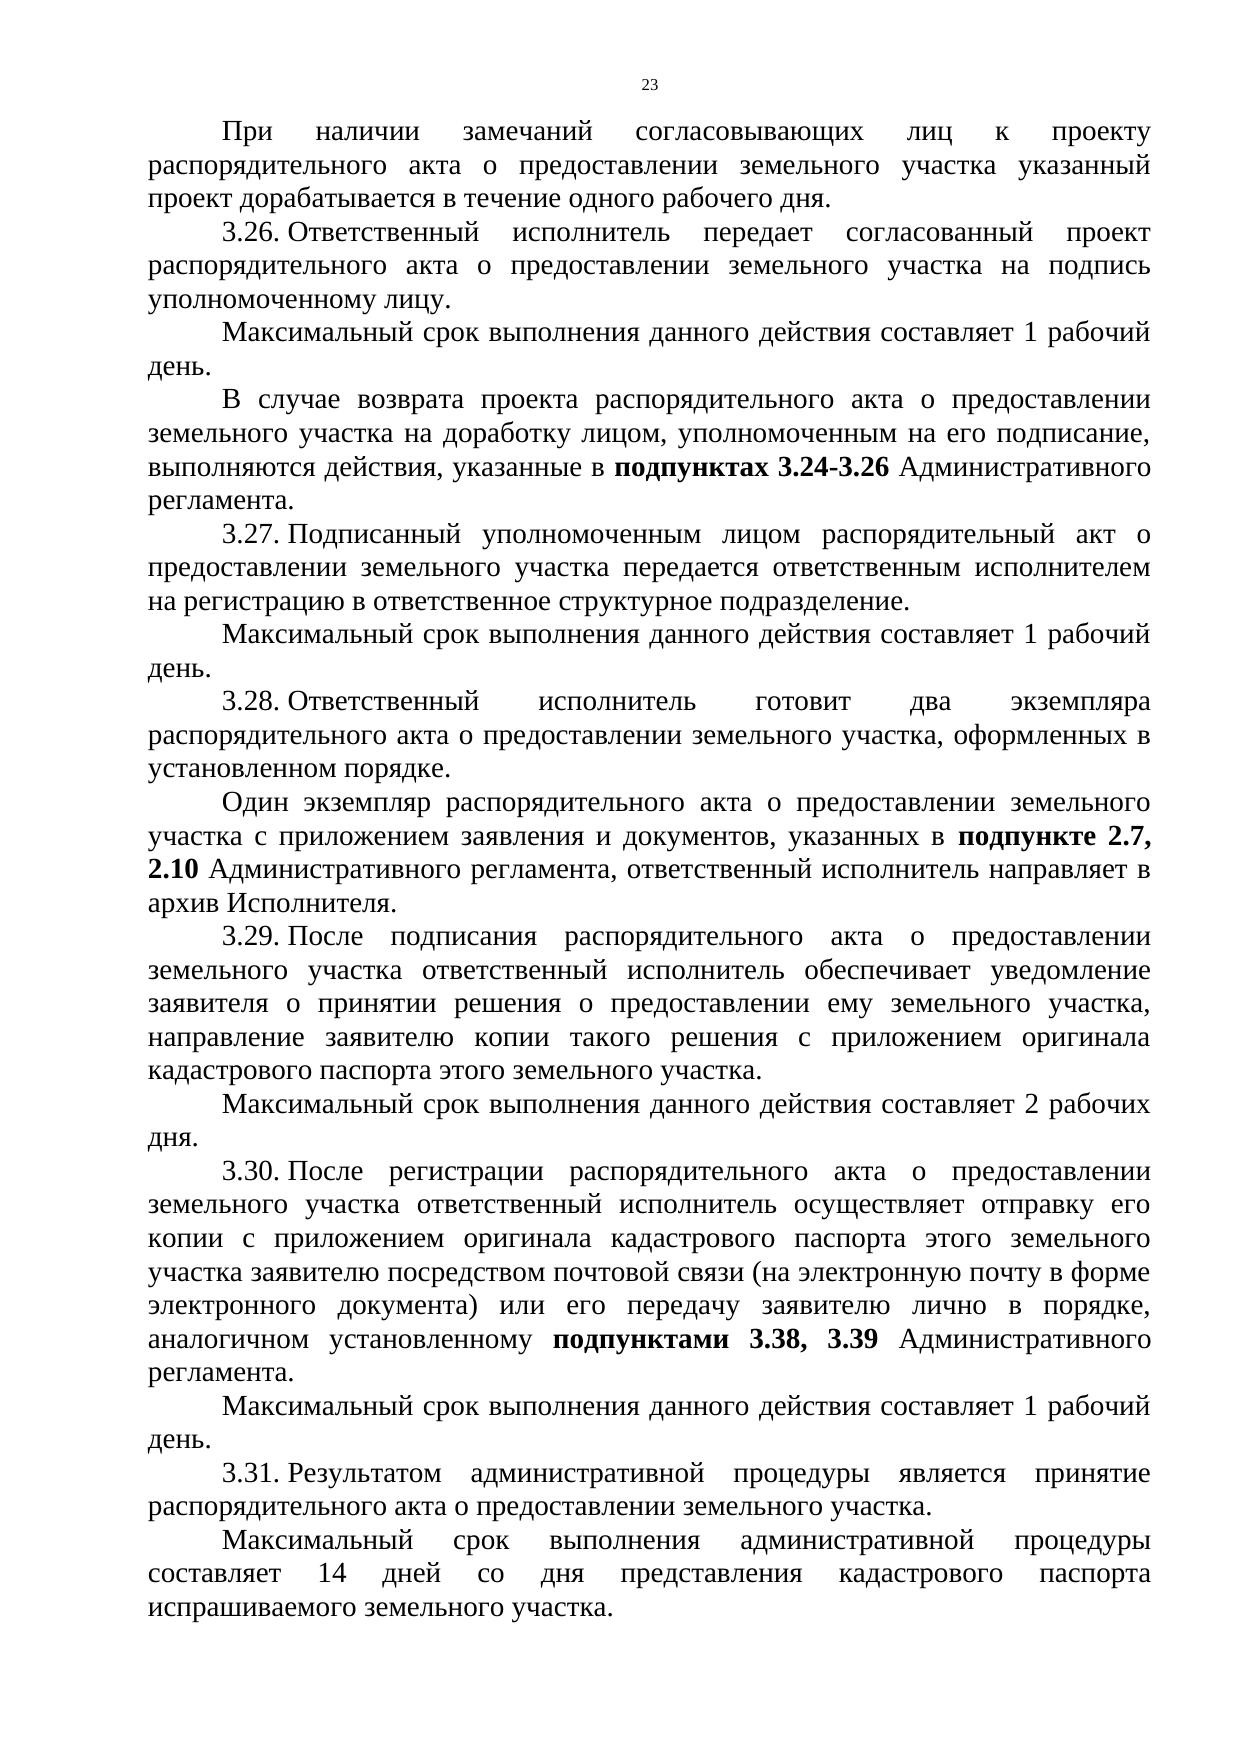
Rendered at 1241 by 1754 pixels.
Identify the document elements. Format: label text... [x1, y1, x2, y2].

text 3.27. Подписанный уполномоченным лицом распорядительный акт о предоставлении земельного участка передается ответственным исполнителем на регистрацию в ответственное структурное подразделение. [148, 516, 1152, 616]
text При наличии замечаний согласовывающих лиц к проекту распорядительного акта о предоставлении земельного участка указанный проект дорабатывается в течение одного рабочего дня. [148, 113, 1152, 214]
text Один экземпляр распорядительного акта о предоставлении земельного участка с приложением заявления и документов, указанных в подпункте 2.7, 2.10 Административного регламента, ответственный исполнитель направляет в архив Исполнителя. [148, 784, 1152, 918]
text В случае возврата проекта распорядительного акта о предоставлении земельного участка на доработку лицом, уполномоченным на его подписание, выполняются действия, указанные в подпунктах 3.24-3.26 Административного регламента. [148, 382, 1152, 516]
text Максимальный срок выполнения данного действия составляет 2 рабочих дня. [148, 1086, 1152, 1153]
text 3.26. Ответственный исполнитель передает согласованный проект распорядительного акта о предоставлении земельного участка на подпись уполномоченному лицу. [148, 214, 1152, 314]
text 3.30. После регистрации распорядительного акта о предоставлении земельного участка ответственный исполнитель осуществляет отправку его копии с приложением оригинала кадастрового паспорта этого земельного участка заявителю посредством почтовой связи (на электронную почту в форме электронного документа) или его передачу заявителю лично в порядке, аналогичном установленному подпунктами 3.38, 3.39 Административного регламента. [148, 1153, 1152, 1388]
text 3.29. После подписания распорядительного акта о предоставлении земельного участка ответственный исполнитель обеспечивает уведомление заявителя о принятии решения о предоставлении ему земельного участка, направление заявителю копии такого решения с приложением оригинала кадастрового паспорта этого земельного участка. [148, 918, 1152, 1086]
text 3.28. Ответственный исполнитель готовит два экземпляра распорядительного акта о предоставлении земельного участка, оформленных в установленном порядке. [148, 683, 1152, 784]
text Максимальный срок выполнения данного действия составляет 1 рабочий день. [148, 314, 1152, 382]
text Максимальный срок выполнения административной процедуры составляет 14 дней со дня представления кадастрового паспорта испрашиваемого земельного участка. [148, 1522, 1152, 1623]
text 3.31. Результатом административной процедуры является принятие распорядительного акта о предоставлении земельного участка. [148, 1455, 1152, 1522]
text Максимальный срок выполнения данного действия составляет 1 рабочий день. [148, 616, 1152, 683]
text Максимальный срок выполнения данного действия составляет 1 рабочий день. [148, 1388, 1152, 1455]
